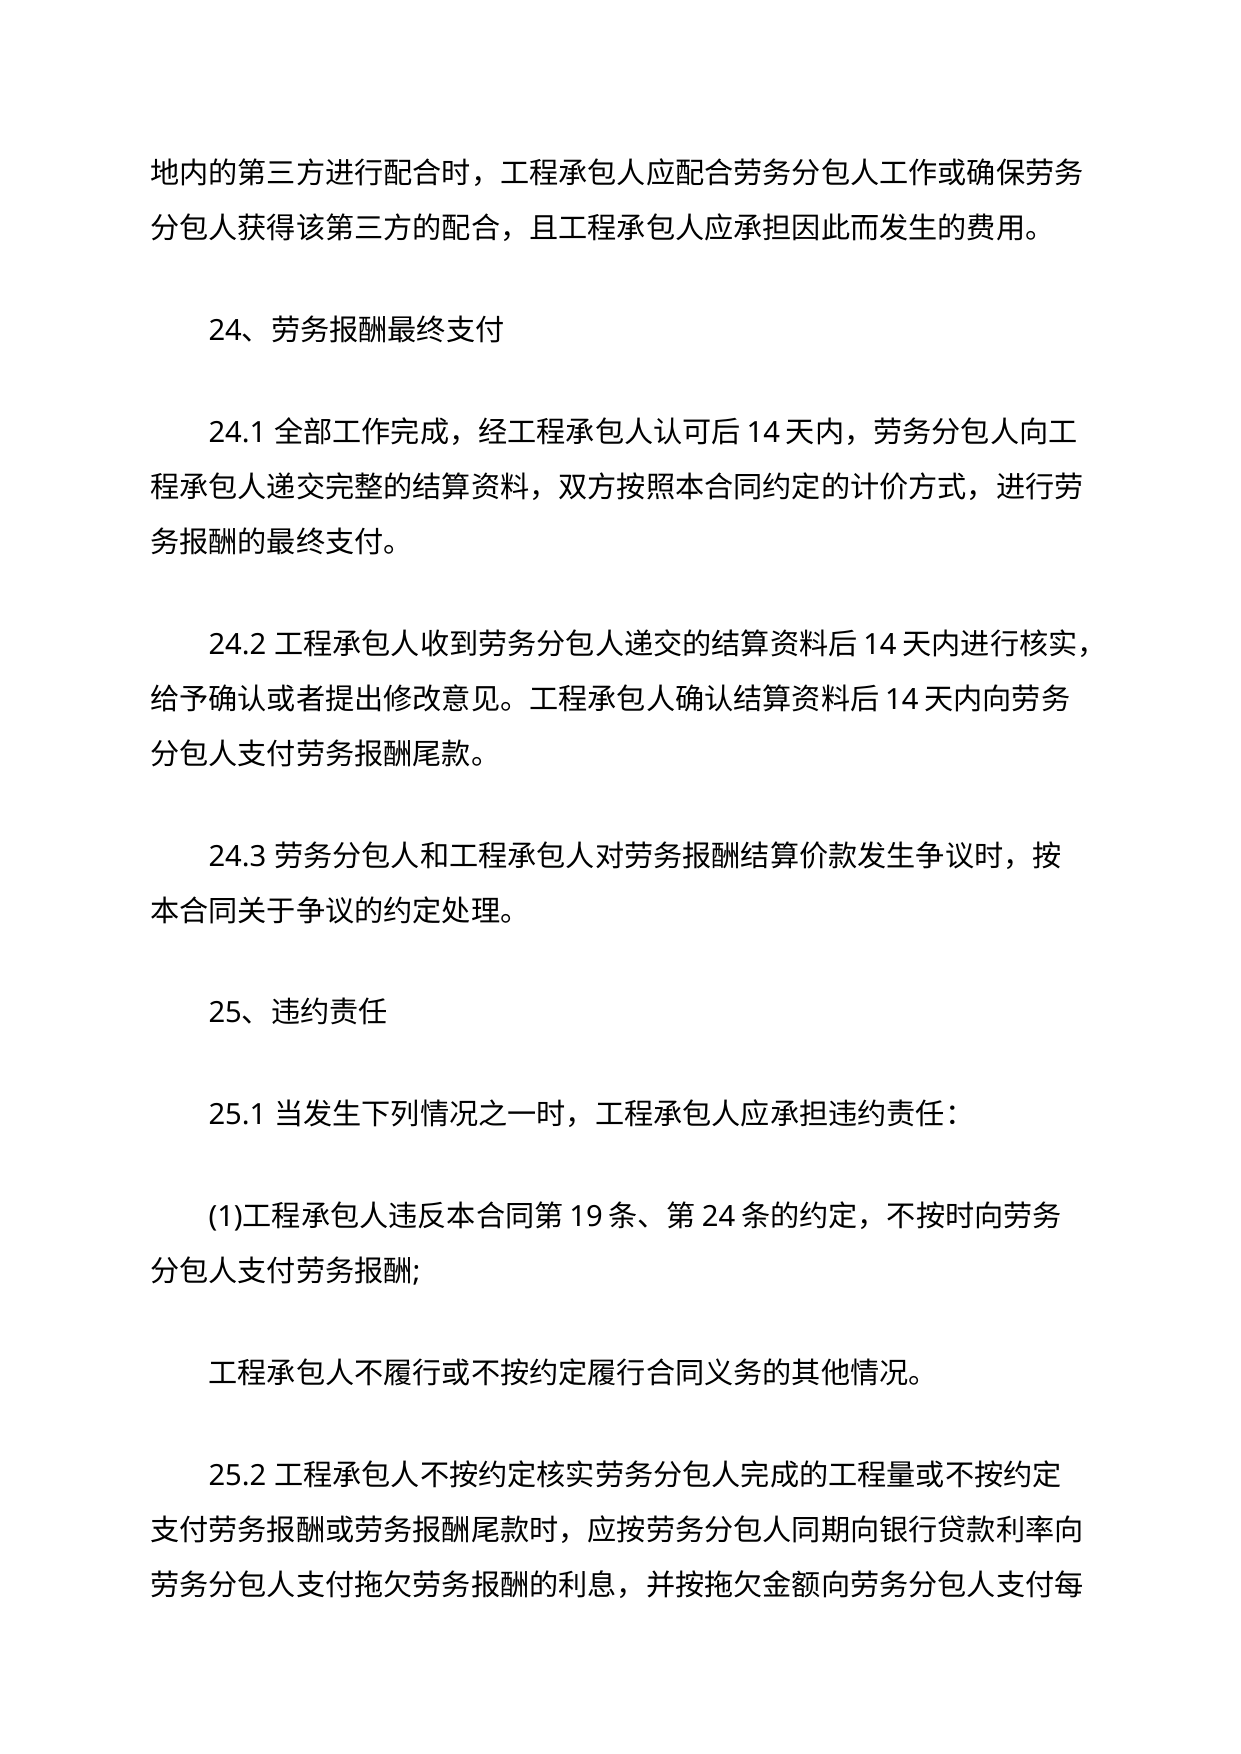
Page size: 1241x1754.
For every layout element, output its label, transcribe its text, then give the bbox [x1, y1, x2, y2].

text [150, 150, 1090, 247]
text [150, 1452, 1090, 1604]
text 25.1 当发生下列情况之一时，工程承包人应承担违约责任： [150, 1091, 1090, 1133]
text 工程承包人不履行或不按约定履行合同义务的其他情况。 [150, 1350, 1090, 1392]
text 25、违约责任 [150, 989, 1090, 1031]
text (1)工程承包人违反本合同第19条、第24条的约定，不按时向劳务分包人支付劳务报酬; [150, 1193, 1090, 1290]
text 24、劳务报酬最终支付 [150, 307, 1090, 349]
text 24.2 工程承包人收到劳务分包人递交的结算资料后14天内进行核实，给予确认或者提出修改意见。工程承包人确认结算资料后14天内向劳务分包人支付劳务报酬尾款。 [150, 620, 1090, 773]
text 24.1 全部工作完成，经工程承包人认可后14天内，劳务分包人向工程承包人递交完整的结算资料，双方按照本合同约定的计价方式，进行劳务报酬的最终支付。 [150, 409, 1090, 561]
text 24.3 劳务分包人和工程承包人对劳务报酬结算价款发生争议时，按本合同关于争议的约定处理。 [150, 832, 1090, 929]
